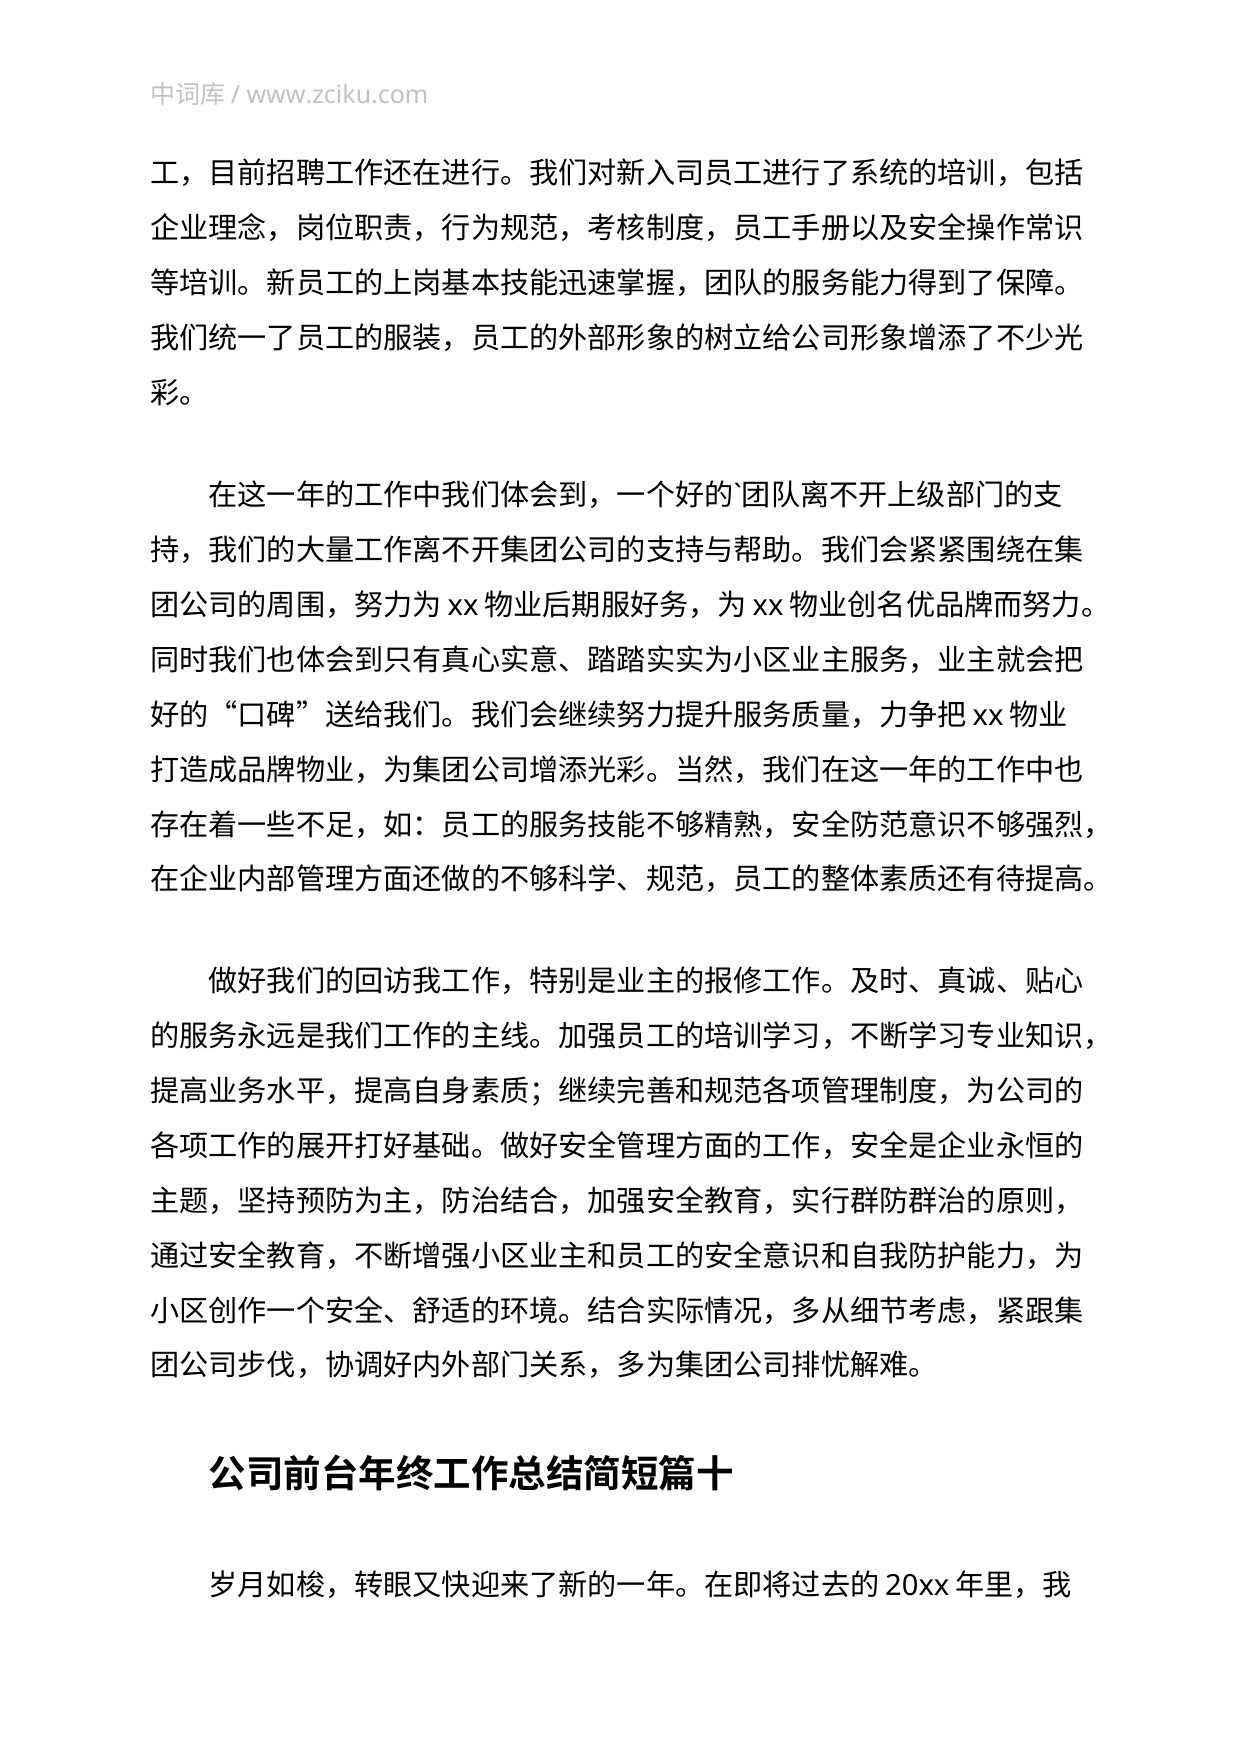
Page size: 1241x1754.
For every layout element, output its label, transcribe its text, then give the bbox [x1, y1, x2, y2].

text 公司前台年终工作总结简短篇十 [150, 1444, 1090, 1498]
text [150, 1561, 1090, 1603]
text 做好我们的回访我工作，特别是业主的报修工作。及时、真诚、贴心的服务永远是我们工作的主线。加强员工的培训学习，不断学习专业知识，提高业务水平，提高自身素质；继续完善和规范各项管理制度，为公司的各项工作的展开打好基础。做好安全管理方面的工作，安全是企业永恒的主题，坚持预防为主，防治结合，加强安全教育，实行群防群治的原则，通过安全教育，不断增强小区业主和员工的安全意识和自我防护能力，为小区创作一个安全、舒适的环境。结合实际情况，多从细节考虑，紧跟集团公司步伐，协调好内外部门关系，多为集团公司排忧解难。 [150, 958, 1090, 1384]
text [150, 150, 1090, 412]
text 在这一年的工作中我们体会到，一个好的`团队离不开上级部门的支持，我们的大量工作离不开集团公司的支持与帮助。我们会紧紧围绕在集团公司的周围，努力为xx物业后期服好务，为xx物业创名优品牌而努力。同时我们也体会到只有真心实意、踏踏实实为小区业主服务，业主就会把好的“口碑”送给我们。我们会继续努力提升服务质量，力争把xx物业打造成品牌物业，为集团公司增添光彩。当然，我们在这一年的工作中也存在着一些不足，如：员工的服务技能不够精熟，安全防范意识不够强烈，在企业内部管理方面还做的不够科学、规范，员工的整体素质还有待提高。 [150, 471, 1090, 898]
